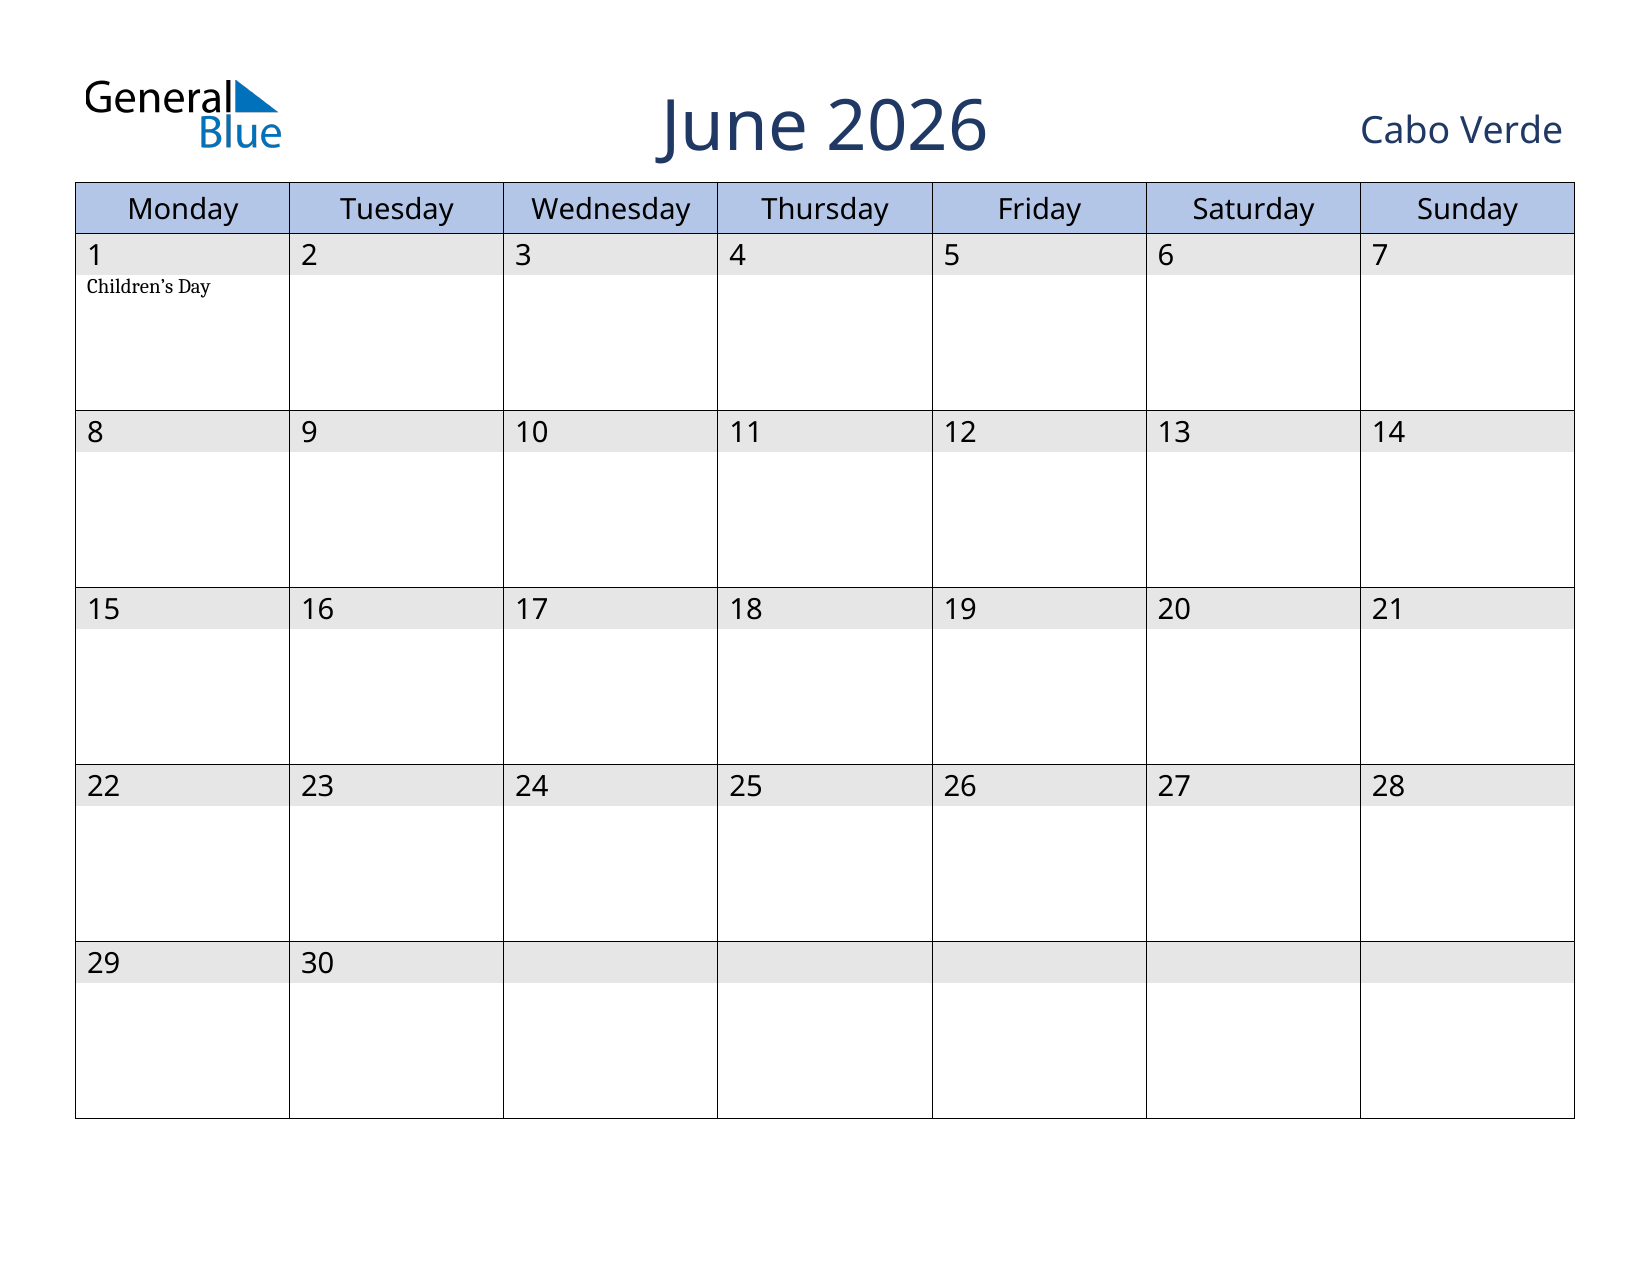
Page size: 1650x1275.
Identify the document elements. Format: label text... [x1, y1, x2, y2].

table_cell 22 [76, 765, 289, 806]
table_cell 16 [290, 588, 503, 629]
table_cell [1361, 275, 1574, 410]
table_cell [290, 452, 503, 587]
table_cell [76, 983, 289, 1118]
table_cell 25 [718, 765, 932, 806]
table_cell [933, 275, 1146, 410]
table_cell 14 [1361, 411, 1574, 452]
table_cell Wednesday [504, 183, 717, 233]
table_cell [933, 942, 1146, 983]
table_cell [718, 942, 932, 983]
table_cell 6 [1147, 234, 1360, 275]
table_cell [1361, 806, 1574, 941]
table_cell 8 [76, 411, 289, 452]
table_cell 30 [290, 942, 503, 983]
table_cell 17 [504, 588, 717, 629]
table_cell Tuesday [290, 183, 503, 233]
table_cell 9 [290, 411, 503, 452]
table_cell 7 [1361, 234, 1574, 275]
table_cell 21 [1361, 588, 1574, 629]
table_cell Saturday [1147, 183, 1360, 233]
table_cell 11 [718, 411, 932, 452]
table_cell 27 [1147, 765, 1360, 806]
table_cell [504, 275, 717, 410]
table_cell [76, 806, 289, 941]
table_cell 4 [718, 234, 932, 275]
table_cell [504, 806, 717, 941]
table_cell [933, 806, 1146, 941]
table_cell Children’s Day [76, 275, 289, 410]
table_cell 2 [290, 234, 503, 275]
table_cell [1147, 452, 1360, 587]
table_cell 28 [1361, 765, 1574, 806]
table_cell Thursday [718, 183, 932, 233]
table_cell [504, 452, 717, 587]
table_cell Sunday [1361, 183, 1574, 233]
table_cell [933, 983, 1146, 1118]
table_cell 10 [504, 411, 717, 452]
table_cell [76, 629, 289, 764]
table_cell [718, 629, 932, 764]
table_cell [1147, 942, 1360, 983]
table_cell [1147, 629, 1360, 764]
table_cell [933, 629, 1146, 764]
table_cell [1361, 983, 1574, 1118]
table_cell [290, 629, 503, 764]
table_cell Monday [76, 183, 289, 233]
table_cell [76, 452, 289, 587]
table_cell [290, 275, 503, 410]
table_cell [504, 942, 717, 983]
table_cell [1147, 983, 1360, 1118]
table_cell 24 [504, 765, 717, 806]
picture [86, 80, 281, 148]
table_cell 15 [76, 588, 289, 629]
table_cell [290, 806, 503, 941]
table_cell [718, 452, 932, 587]
table_cell [1147, 806, 1360, 941]
table_cell 3 [504, 234, 717, 275]
table_cell 29 [76, 942, 289, 983]
table_cell [1361, 942, 1574, 983]
table_cell 13 [1147, 411, 1360, 452]
table_cell 5 [933, 234, 1146, 275]
table_cell Friday [933, 183, 1146, 233]
table_cell [718, 275, 932, 410]
table_cell 12 [933, 411, 1146, 452]
table_cell [1147, 275, 1360, 410]
table_cell 19 [933, 588, 1146, 629]
table_header [76, 75, 503, 182]
table_cell [1361, 452, 1574, 587]
table_cell [1361, 629, 1574, 764]
table_cell [504, 983, 717, 1118]
table_header June 2026 [504, 75, 1146, 182]
table_cell 18 [718, 588, 932, 629]
table_cell [933, 452, 1146, 587]
table_header Cabo Verde [1146, 75, 1574, 182]
table_cell [504, 629, 717, 764]
table_cell 23 [290, 765, 503, 806]
table_cell [718, 806, 932, 941]
table_cell [290, 983, 503, 1118]
table_cell [718, 983, 932, 1118]
table_cell 1 [76, 234, 289, 275]
table_cell 26 [933, 765, 1146, 806]
table_cell 20 [1147, 588, 1360, 629]
